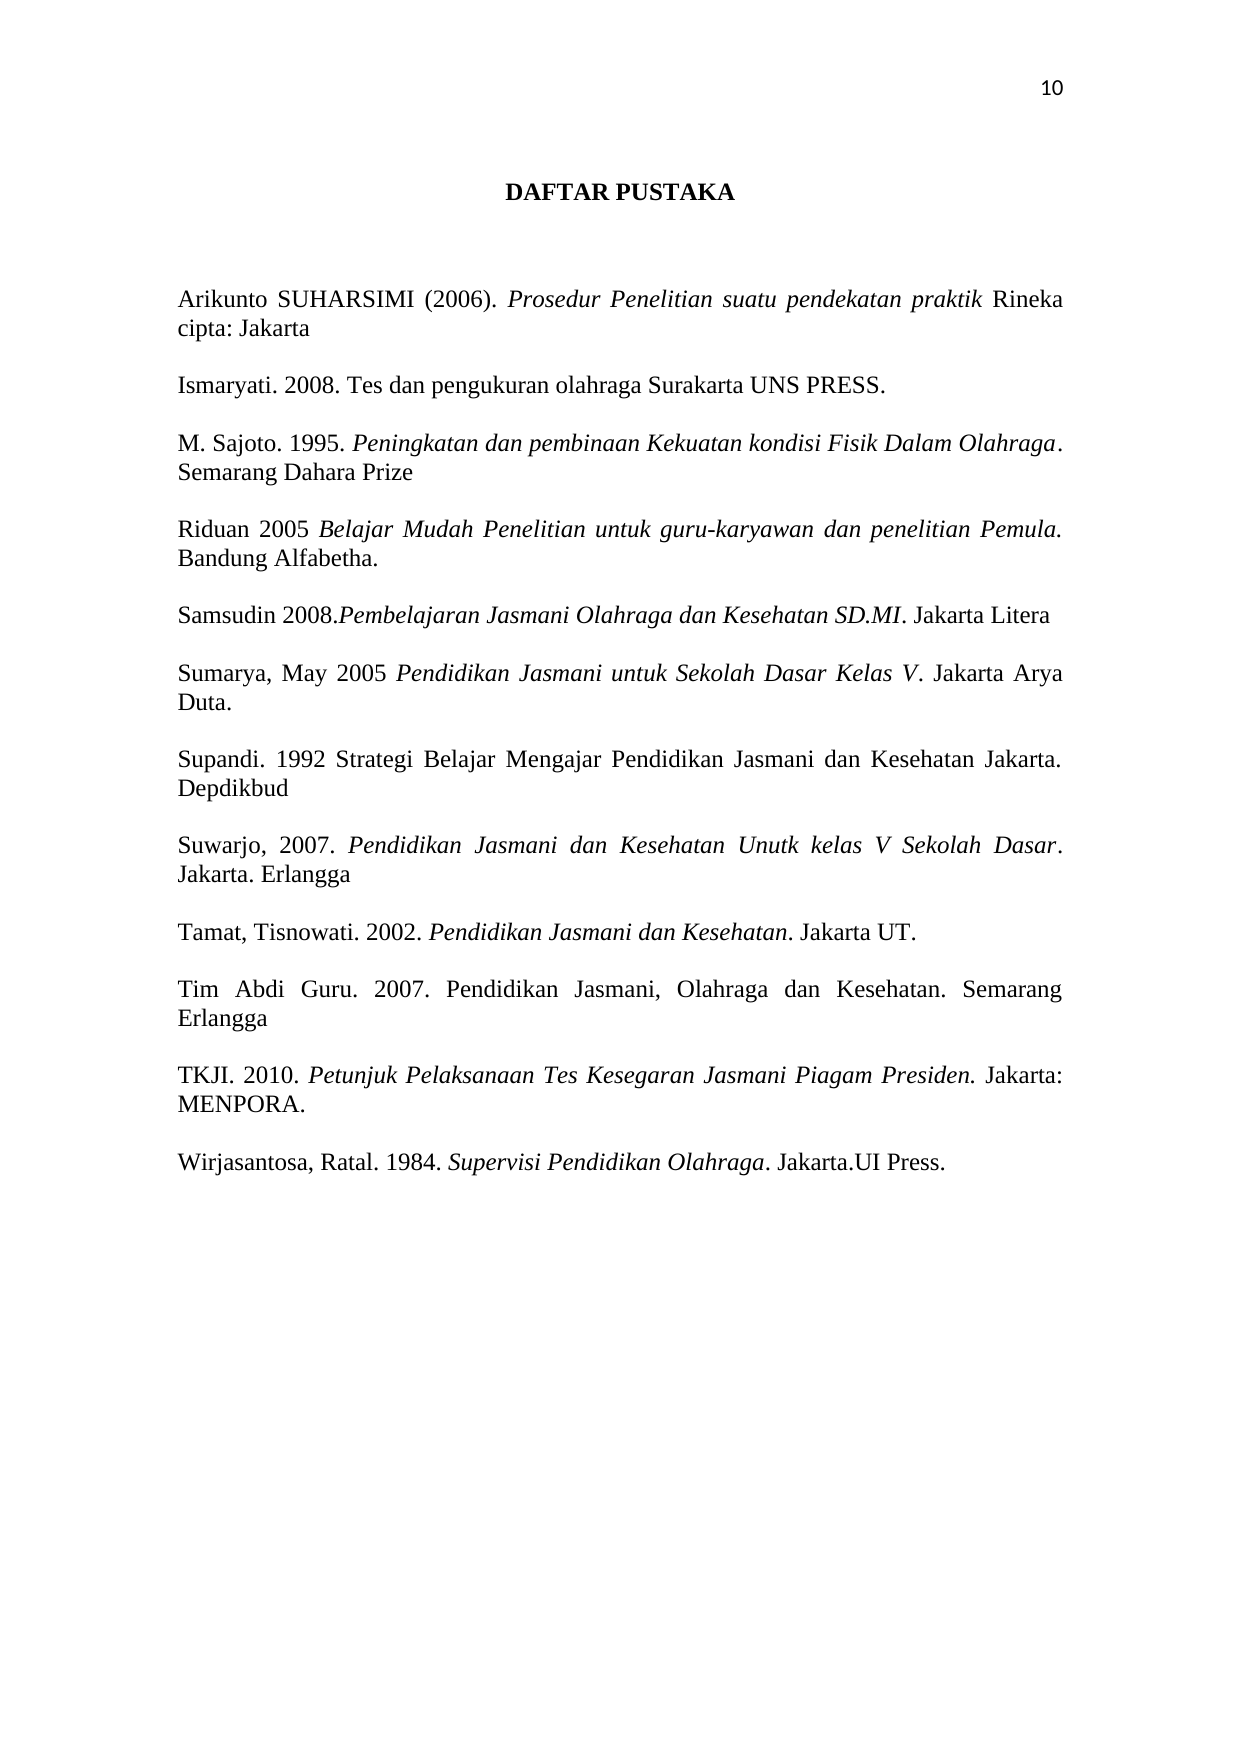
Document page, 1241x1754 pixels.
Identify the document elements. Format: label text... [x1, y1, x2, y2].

list Samsudin 2008.Pembelajaran Jasmani Olahraga dan Kesehatan SD.MI. Jakarta Litera [177, 601, 1063, 629]
list Sumarya, May 2005 Pendidikan Jasmani untuk Sekolah Dasar Kelas V. Jakarta Arya Duta. [177, 658, 1063, 716]
list Arikunto SUHARSIMI (2006). Prosedur Penelitian suatu pendekatan praktik Rineka cipta: Jakarta [177, 284, 1063, 342]
list Suwarjo, 2007. Pendidikan Jasmani dan Kesehatan Unutk kelas V Sekolah Dasar. Jakarta. Erlangga [177, 831, 1063, 888]
list Wirjasantosa, Ratal. 1984. Supervisi Pendidikan Olahraga. Jakarta.UI Press. [177, 1147, 1063, 1176]
list M. Sajoto. 1995. Peningkatan dan pembinaan Kekuatan kondisi Fisik Dalam Olahraga. Semarang Dahara Prize [177, 428, 1063, 486]
list Supandi. 1992 Strategi Belajar Mengajar Pendidikan Jasmani dan Kesehatan Jakarta. Depdikbud [177, 744, 1063, 802]
text DAFTAR PUSTAKA [177, 177, 1063, 206]
list TKJI. 2010. Petunjuk Pelaksanaan Tes Kesegaran Jasmani Piagam Presiden. Jakarta: MENPORA. [177, 1061, 1063, 1118]
list Tamat, Tisnowati. 2002. Pendidikan Jasmani dan Kesehatan. Jakarta UT. [177, 917, 1063, 946]
list Ismaryati. 2008. Tes dan pengukuran olahraga Surakarta UNS PRESS. [177, 371, 1063, 399]
list Tim Abdi Guru. 2007. Pendidikan Jasmani, Olahraga dan Kesehatan. Semarang Erlangga [177, 974, 1063, 1032]
list Riduan 2005 Belajar Mudah Penelitian untuk guru-karyawan dan penelitian Pemula. Bandung Alfabetha. [177, 514, 1063, 572]
